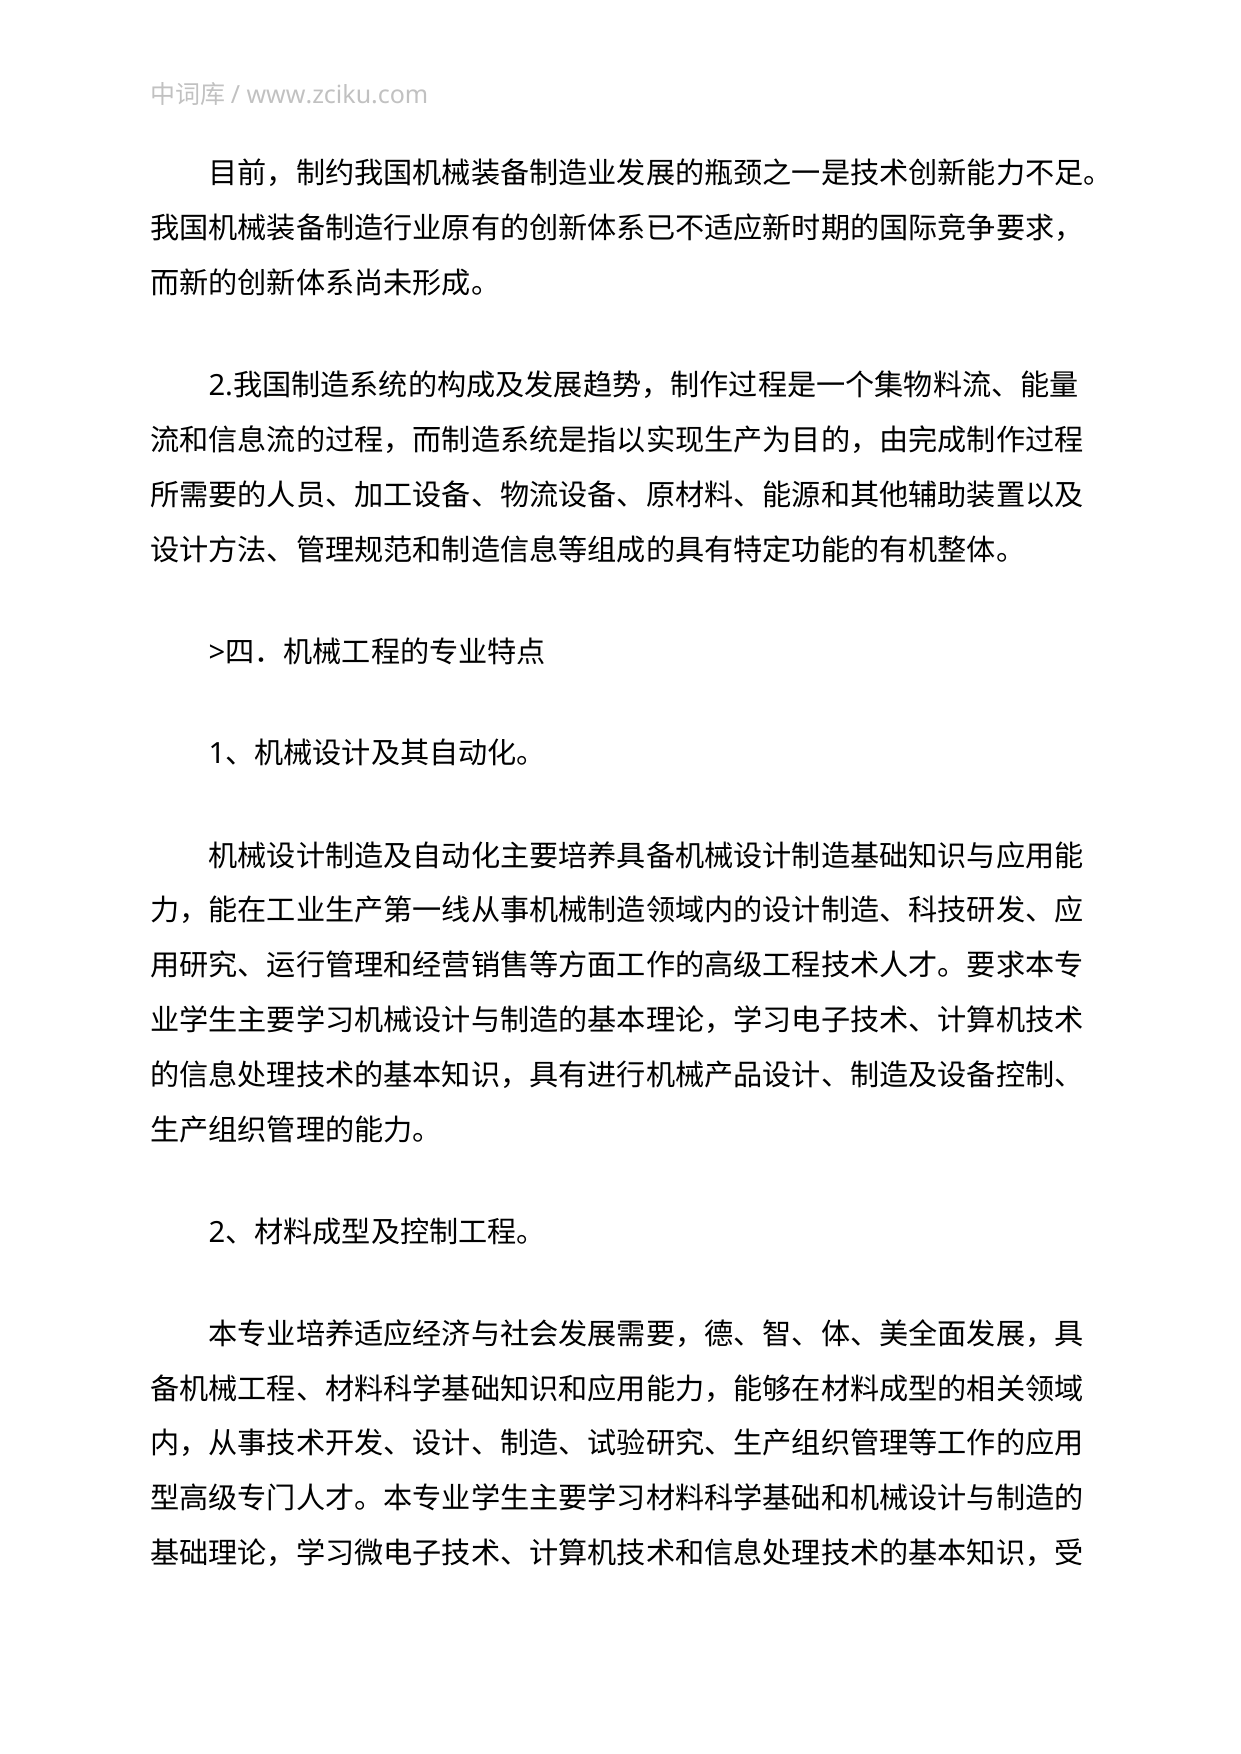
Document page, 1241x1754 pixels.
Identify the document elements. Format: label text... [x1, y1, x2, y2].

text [150, 1310, 1090, 1572]
text 机械设计制造及自动化主要培养具备机械设计制造基础知识与应用能力，能在工业生产第一线从事机械制造领域内的设计制造、科技研发、应用研究、运行管理和经营销售等方面工作的高级工程技术人才。要求本专业学生主要学习机械设计与制造的基本理论，学习电子技术、计算机技术的信息处理技术的基本知识，具有进行机械产品设计、制造及设备控制、生产组织管理的能力。 [150, 832, 1090, 1149]
text 目前，制约我国机械装备制造业发展的瓶颈之一是技术创新能力不足。我国机械装备制造行业原有的创新体系已不适应新时期的国际竞争要求，而新的创新体系尚未形成。 [150, 150, 1090, 302]
text 1、机械设计及其自动化。 [150, 730, 1090, 772]
text 2、材料成型及控制工程。 [150, 1208, 1090, 1251]
text 2.我国制造系统的构成及发展趋势，制作过程是一个集物料流、能量流和信息流的过程，而制造系统是指以实现生产为目的，由完成制作过程所需要的人员、加工设备、物流设备、原材料、能源和其他辅助装置以及设计方法、管理规范和制造信息等组成的具有特定功能的有机整体。 [150, 362, 1090, 569]
text >四．机械工程的专业特点 [150, 628, 1090, 671]
